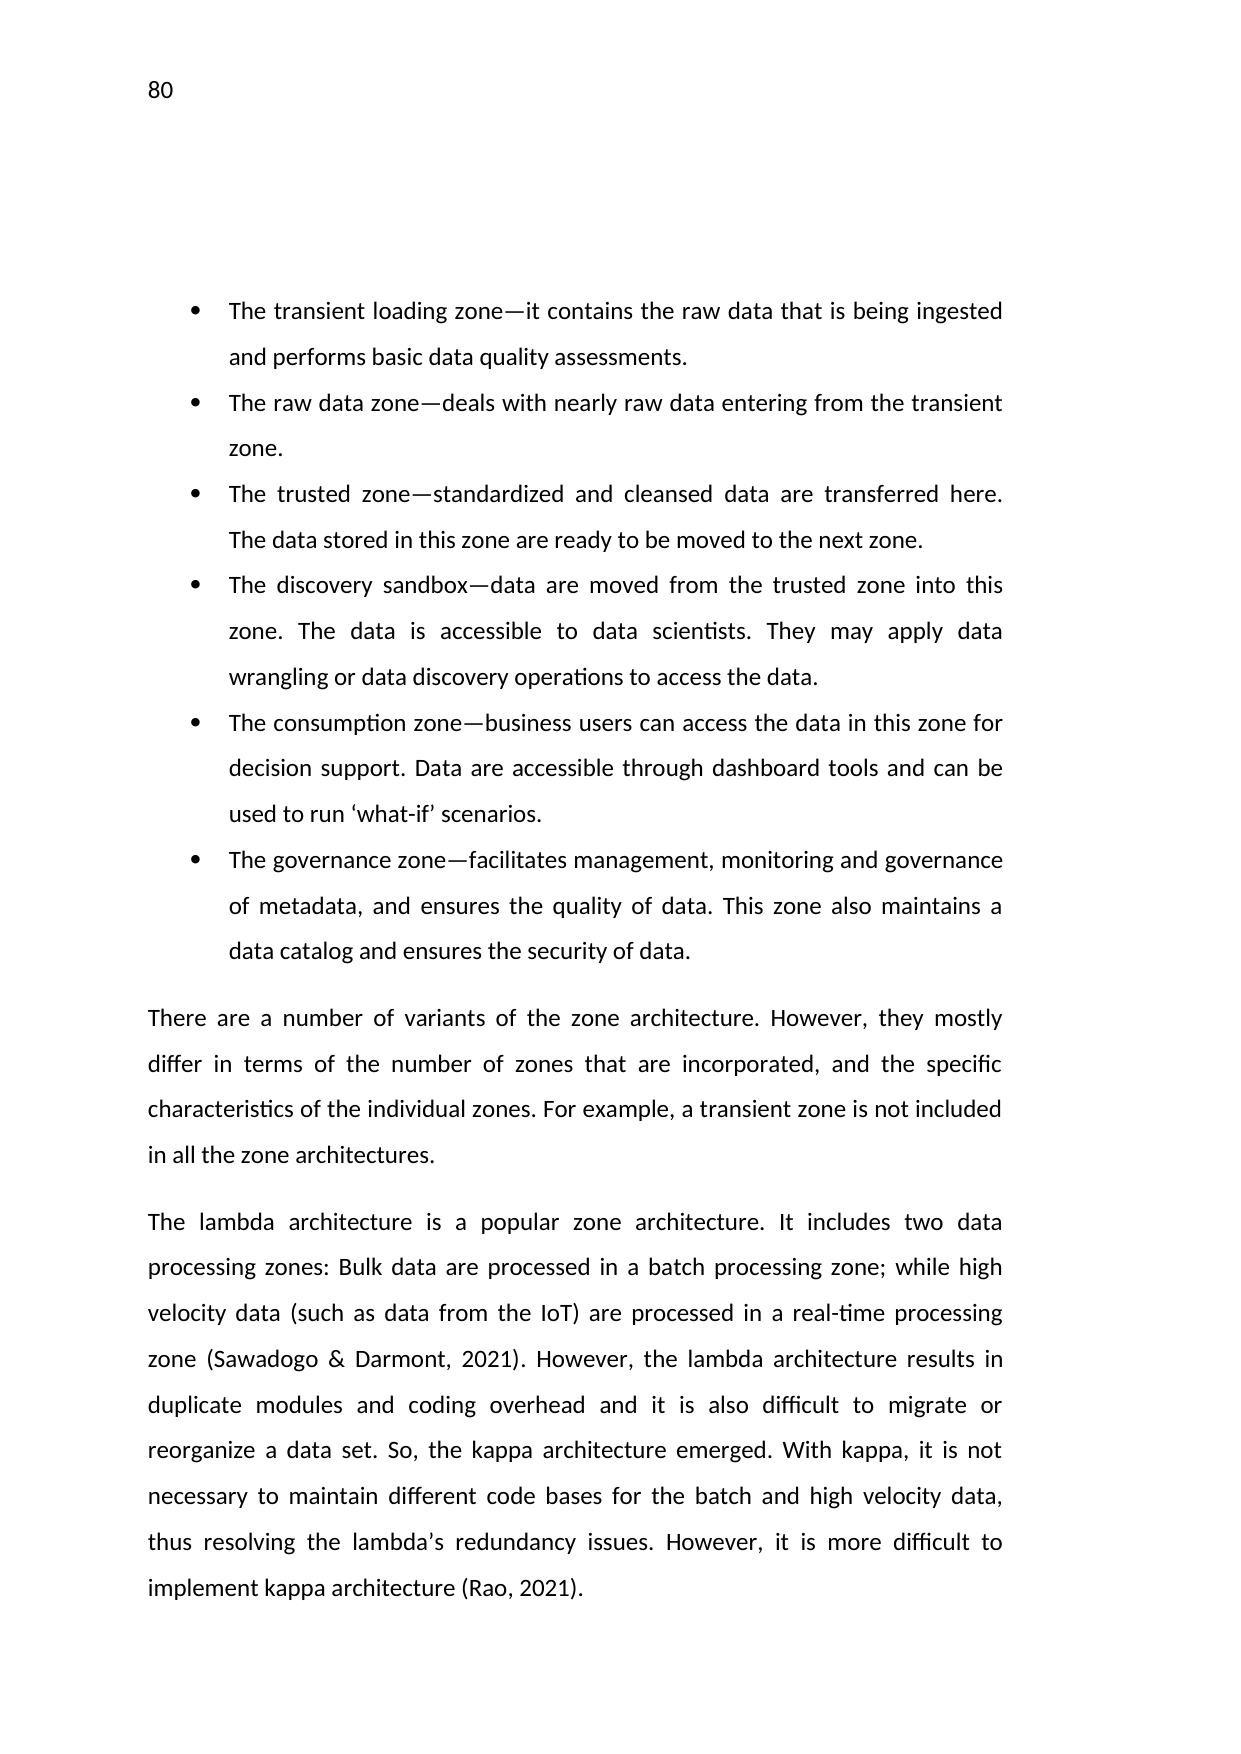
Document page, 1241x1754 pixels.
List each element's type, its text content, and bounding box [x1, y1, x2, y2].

list The governance zone—facilitates management, monitoring and governance of metadata, and ensures the quality of data. This zone also maintains a data catalog and ensures the security of data. [191, 844, 1004, 966]
text There are a number of variants of the zone architecture. However, they mostly differ in terms of the number of zones that are incorporated, and the specific characteristics of the individual zones. For example, a transient zone is not included in all the zone architectures. [148, 1002, 1004, 1170]
list The consumption zone—business users can access the data in this zone for decision support. Data are accessible through dashboard tools and can be used to run ‘what-if’ scenarios. [191, 707, 1004, 829]
list The trusted zone—standardized and cleansed data are transferred here. The data stored in this zone are ready to be moved to the next zone. [191, 478, 1004, 554]
list The discovery sandbox—data are moved from the trusted zone into this zone. The data is accessible to data scientists. They may apply data wrangling or data discovery operations to access the data. [191, 570, 1004, 692]
text The lambda architecture is a popular zone architecture. It includes two data processing zones: Bulk data are processed in a batch processing zone; while high velocity data (such as data from the IoT) are processed in a real-time processing zone (Sawadogo & Darmont, 2021). However, the lambda architecture results in duplicate modules and coding overhead and it is also difficult to migrate or reorganize a data set. So, the kappa architecture emerged. With kappa, it is not necessary to maintain different code bases for the batch and high velocity data, thus resolving the lambda’s redundancy issues. However, it is more difficult to implement kappa architecture (Rao, 2021). [148, 1206, 1004, 1602]
list The raw data zone—deals with nearly raw data entering from the transient zone. [191, 387, 1004, 463]
list The transient loading zone—it contains the raw data that is being ingested and performs basic data quality assessments. [191, 295, 1004, 372]
